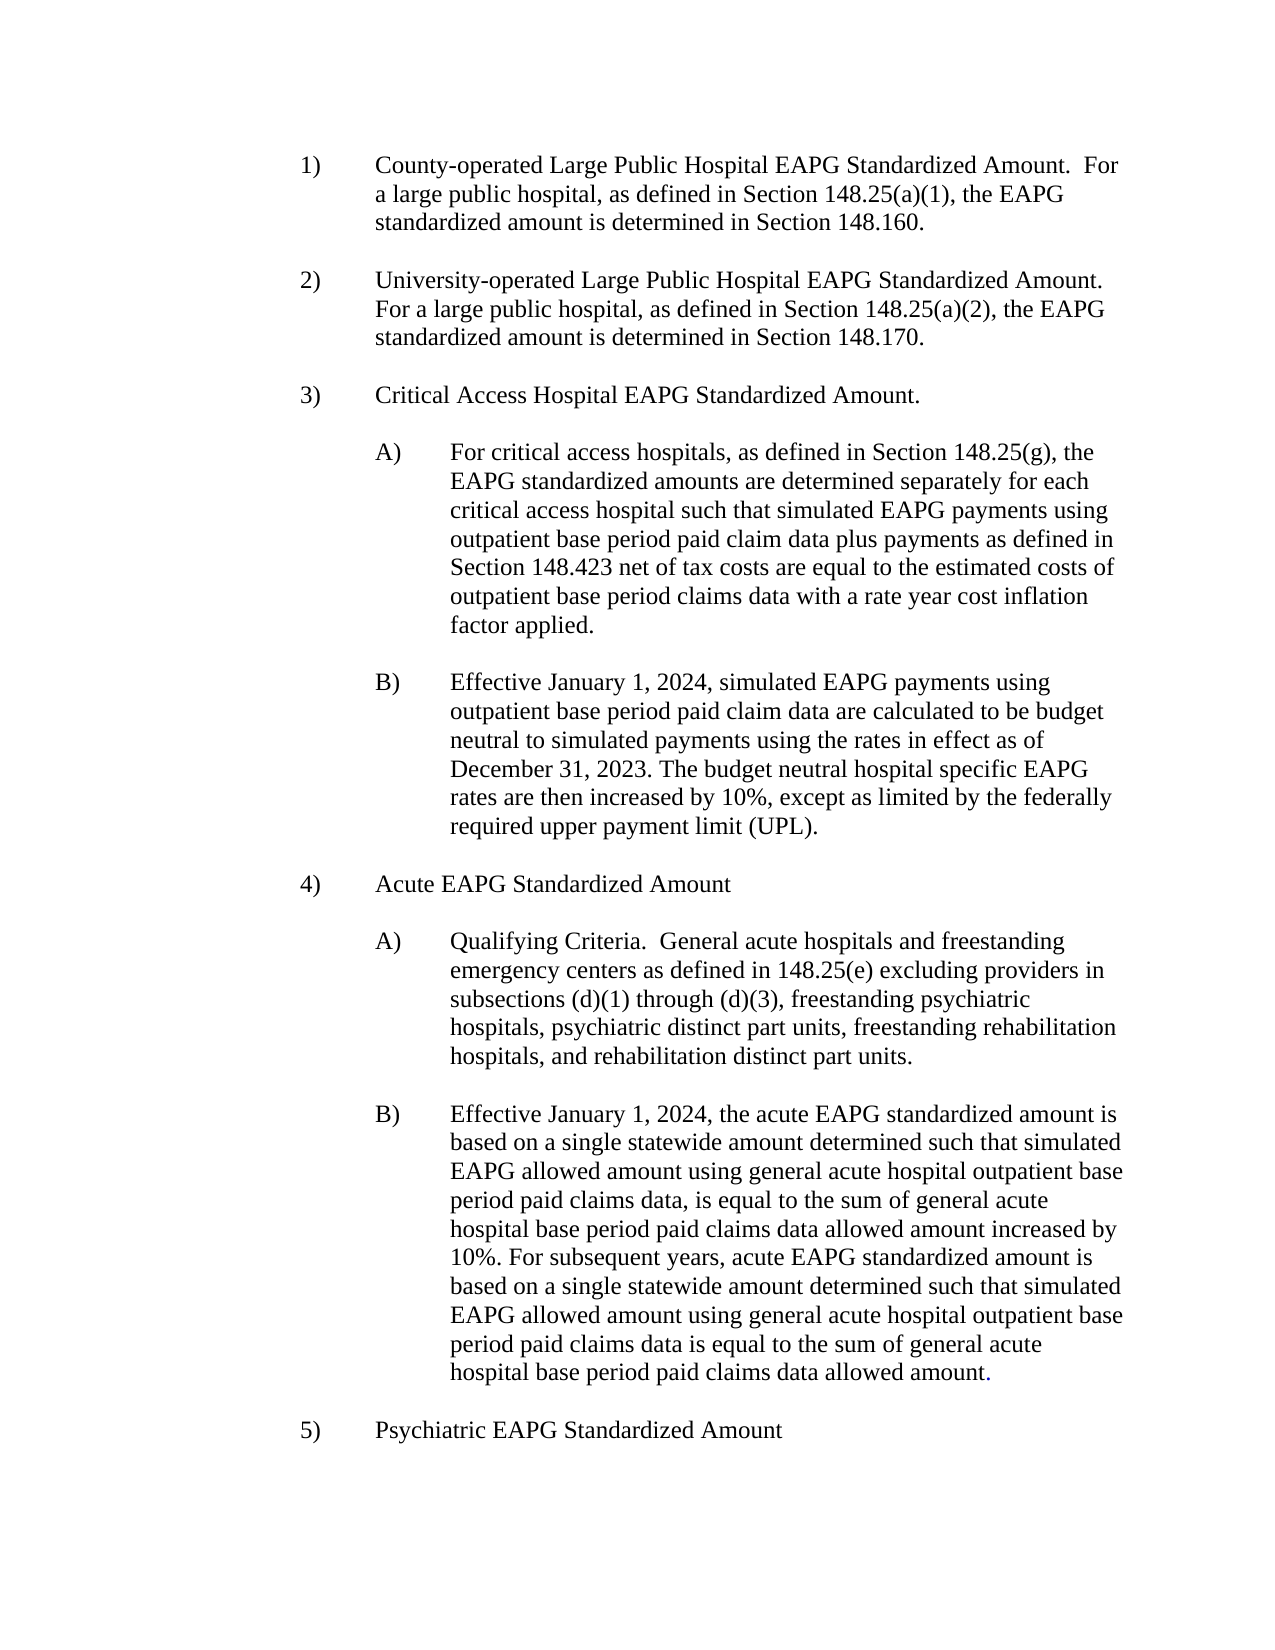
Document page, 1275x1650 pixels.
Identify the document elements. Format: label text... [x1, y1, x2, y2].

text A) For critical access hospitals, as defined in Section 148.25(g), the EAPG standardized amounts are determined separately for each critical access hospital such that simulated EAPG payments using outpatient base period paid claim data plus payments as defined in Section 148.423 net of tax costs are equal to the estimated costs of outpatient base period claims data with a rate year cost inflation factor applied. [375, 437, 1125, 639]
text 1) County-operated Large Public Hospital EAPG Standardized Amount. For a large public hospital, as defined in Section 148.25(a)(1), the EAPG standardized amount is determined in Section 148.160. [300, 150, 1125, 236]
text 5) Psychiatric EAPG Standardized Amount [225, 1415, 1125, 1444]
text B) Effective January 1, 2024, the acute EAPG standardized amount is based on a single statewide amount determined such that simulated EAPG allowed amount using general acute hospital outpatient base period paid claims data, is equal to the sum of general acute hospital base period paid claims data allowed amount increased by 10%. For subsequent years, acute EAPG standardized amount is based on a single statewide amount determined such that simulated EAPG allowed amount using general acute hospital outpatient base period paid claims data is equal to the sum of general acute hospital base period paid claims data allowed amount. [375, 1099, 1125, 1386]
text B) Effective January 1, 2024, simulated EAPG payments using outpatient base period paid claim data are calculated to be budget neutral to simulated payments using the rates in effect as of December 31, 2023. The budget neutral hospital specific EAPG rates are then increased by 10%, except as limited by the federally required upper payment limit (UPL). [375, 667, 1125, 840]
text 3) Critical Access Hospital EAPG Standardized Amount. [300, 380, 1125, 409]
text 2) University-operated Large Public Hospital EAPG Standardized Amount. For a large public hospital, as defined in Section 148.25(a)(2), the EAPG standardized amount is determined in Section 148.170. [300, 265, 1125, 351]
text A) Qualifying Criteria. General acute hospitals and freestanding emergency centers as defined in 148.25(e) excluding providers in subsections (d)(1) through (d)(3), freestanding psychiatric hospitals, psychiatric distinct part units, freestanding rehabilitation hospitals, and rehabilitation distinct part units. [375, 926, 1125, 1070]
text 4) Acute EAPG Standardized Amount [225, 869, 1125, 897]
